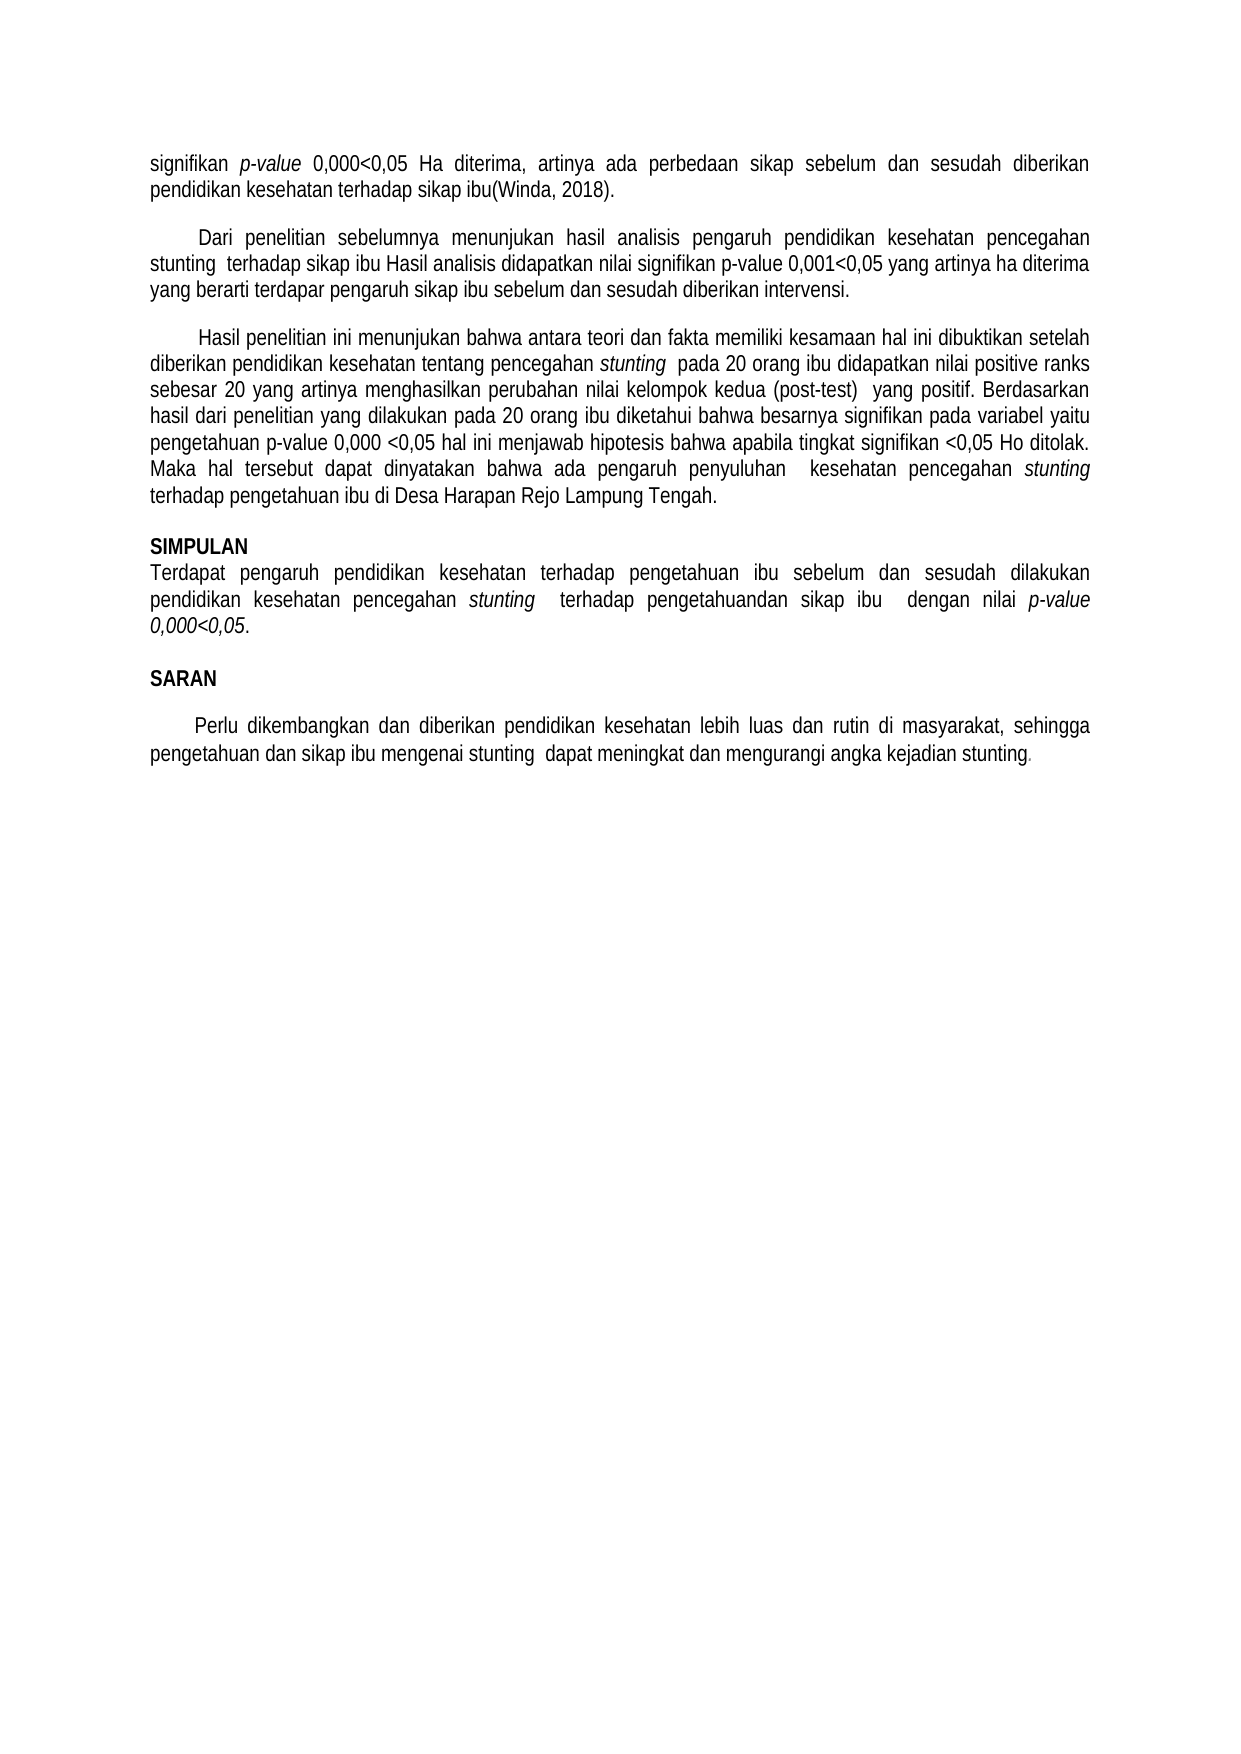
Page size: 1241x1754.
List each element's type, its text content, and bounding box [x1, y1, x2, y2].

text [150, 150, 1090, 203]
text SIMPULAN [150, 533, 1090, 559]
text Perlu dikembangkan dan diberikan pendidikan kesehatan lebih luas dan rutin di masyarakat, sehingga pengetahuan dan sikap ibu mengenai stunting dapat meningkat dan mengurangi angka kejadian stunting. [150, 712, 1090, 767]
text Terdapat pengaruh pendidikan kesehatan terhadap pengetahuan ibu sebelum dan sesudah dilakukan pendidikan kesehatan pencegahan stunting terhadap pengetahuandan sikap ibu dengan nilai p-value 0,000<0,05. [150, 559, 1090, 638]
text SARAN [150, 665, 1090, 691]
text Hasil penelitian ini menunjukan bahwa antara teori dan fakta memiliki kesamaan hal ini dibuktikan setelah diberikan pendidikan kesehatan tentang pencegahan stunting pada 20 orang ibu didapatkan nilai positive ranks sebesar 20 yang artinya menghasilkan perubahan nilai kelompok kedua (post-test) yang positif. Berdasarkan hasil dari penelitian yang dilakukan pada 20 orang ibu diketahui bahwa besarnya signifikan pada variabel yaitu pengetahuan p-value 0,000 <0,05 hal ini menjawab hipotesis bahwa apabila tingkat signifikan <0,05 Ho ditolak. Maka hal tersebut dapat dinyatakan bahwa ada pengaruh penyuluhan kesehatan pencegahan stunting terhadap pengetahuan ibu di Desa Harapan Rejo Lampung Tengah. [150, 323, 1090, 508]
text Dari penelitian sebelumnya menunjukan hasil analisis pengaruh pendidikan kesehatan pencegahan stunting terhadap sikap ibu Hasil analisis didapatkan nilai signifikan p-value 0,001<0,05 yang artinya ha diterima yang berarti terdapar pengaruh sikap ibu sebelum dan sesudah diberikan intervensi. [150, 223, 1090, 303]
